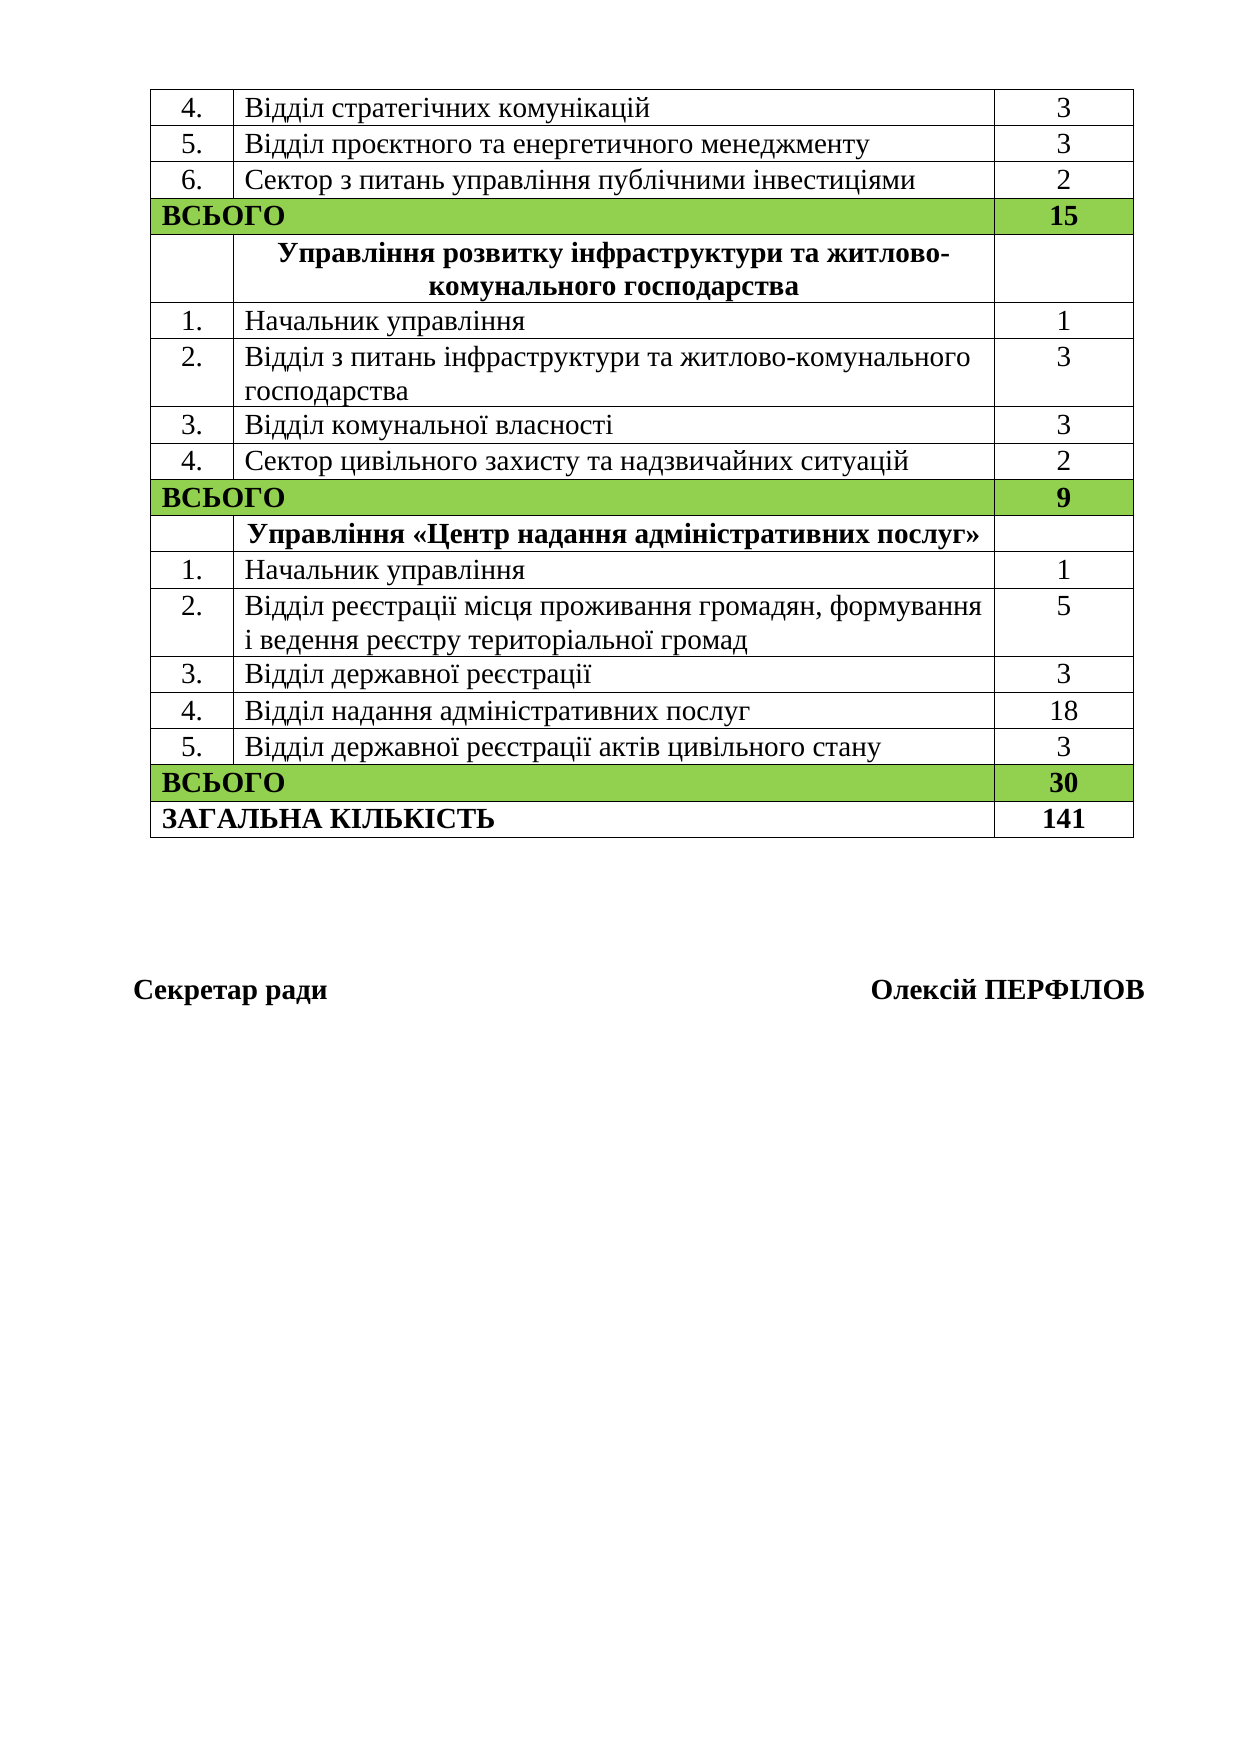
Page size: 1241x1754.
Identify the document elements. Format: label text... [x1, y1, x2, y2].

table_cell Начальник управління [234, 303, 994, 338]
table_cell Відділ державної реєстрації актів цивільного стану [234, 729, 994, 764]
table_cell 5. [151, 126, 233, 161]
table_cell [995, 235, 1133, 302]
table_cell 4. [151, 90, 233, 125]
table_cell Відділ комунальної власності [234, 407, 994, 442]
table_cell Начальник управління [234, 552, 994, 587]
table_cell Управління розвитку інфраструктури та житлово-комунального господарства [234, 235, 994, 302]
table_cell 30 [995, 765, 1133, 801]
table_cell 2 [995, 444, 1133, 479]
table_cell Управління «Центр надання адміністративних послуг» [234, 516, 994, 551]
table_cell ВСЬОГО [151, 199, 994, 234]
table_cell 9 [995, 480, 1133, 515]
table_cell 3 [995, 407, 1133, 442]
table_cell [151, 235, 233, 302]
table_cell 3 [995, 729, 1133, 764]
table_cell ВСЬОГО [151, 765, 994, 801]
table_cell 3 [995, 657, 1133, 692]
table_cell [995, 516, 1133, 551]
table_cell 2. [151, 589, 233, 656]
table_cell Відділ реєстрації місця проживання громадян, формування і ведення реєстру територіальної громад [234, 589, 994, 656]
table_cell Сектор цивільного захисту та надзвичайних ситуацій [234, 444, 994, 479]
table_cell 15 [995, 199, 1133, 234]
table_cell 1. [151, 303, 233, 338]
table_cell ЗАГАЛЬНА КІЛЬКІСТЬ [151, 802, 994, 837]
table_cell 1 [995, 303, 1133, 338]
table_cell 1. [151, 552, 233, 587]
table_cell 3. [151, 657, 233, 692]
table_cell ВСЬОГО [151, 480, 994, 515]
table_cell 3 [995, 90, 1133, 125]
text Секретар ради Олексій ПЕРФІЛОВ [133, 972, 1181, 1006]
table_cell 4. [151, 444, 233, 479]
table_cell 5 [995, 589, 1133, 656]
table_cell Відділ стратегічних комунікацій [234, 90, 994, 125]
table_cell 6. [151, 162, 233, 197]
table_cell [151, 516, 233, 551]
table_cell 141 [995, 802, 1133, 837]
table_cell Відділ надання адміністративних послуг [234, 693, 994, 728]
table_cell Сектор з питань управління публічними інвестиціями [234, 162, 994, 197]
table_cell 2. [151, 339, 233, 406]
table_cell 3. [151, 407, 233, 442]
table_cell 3 [995, 126, 1133, 161]
table_cell 4. [151, 693, 233, 728]
table_cell 1 [995, 552, 1133, 587]
table_cell 2 [995, 162, 1133, 197]
table_cell 5. [151, 729, 233, 764]
table_cell 3 [995, 339, 1133, 406]
table_cell Відділ проєктного та енергетичного менеджменту [234, 126, 994, 161]
table_cell Відділ державної реєстрації [234, 657, 994, 692]
table_cell Відділ з питань інфраструктури та житлово-комунального господарства [234, 339, 994, 406]
table_cell 18 [995, 693, 1133, 728]
